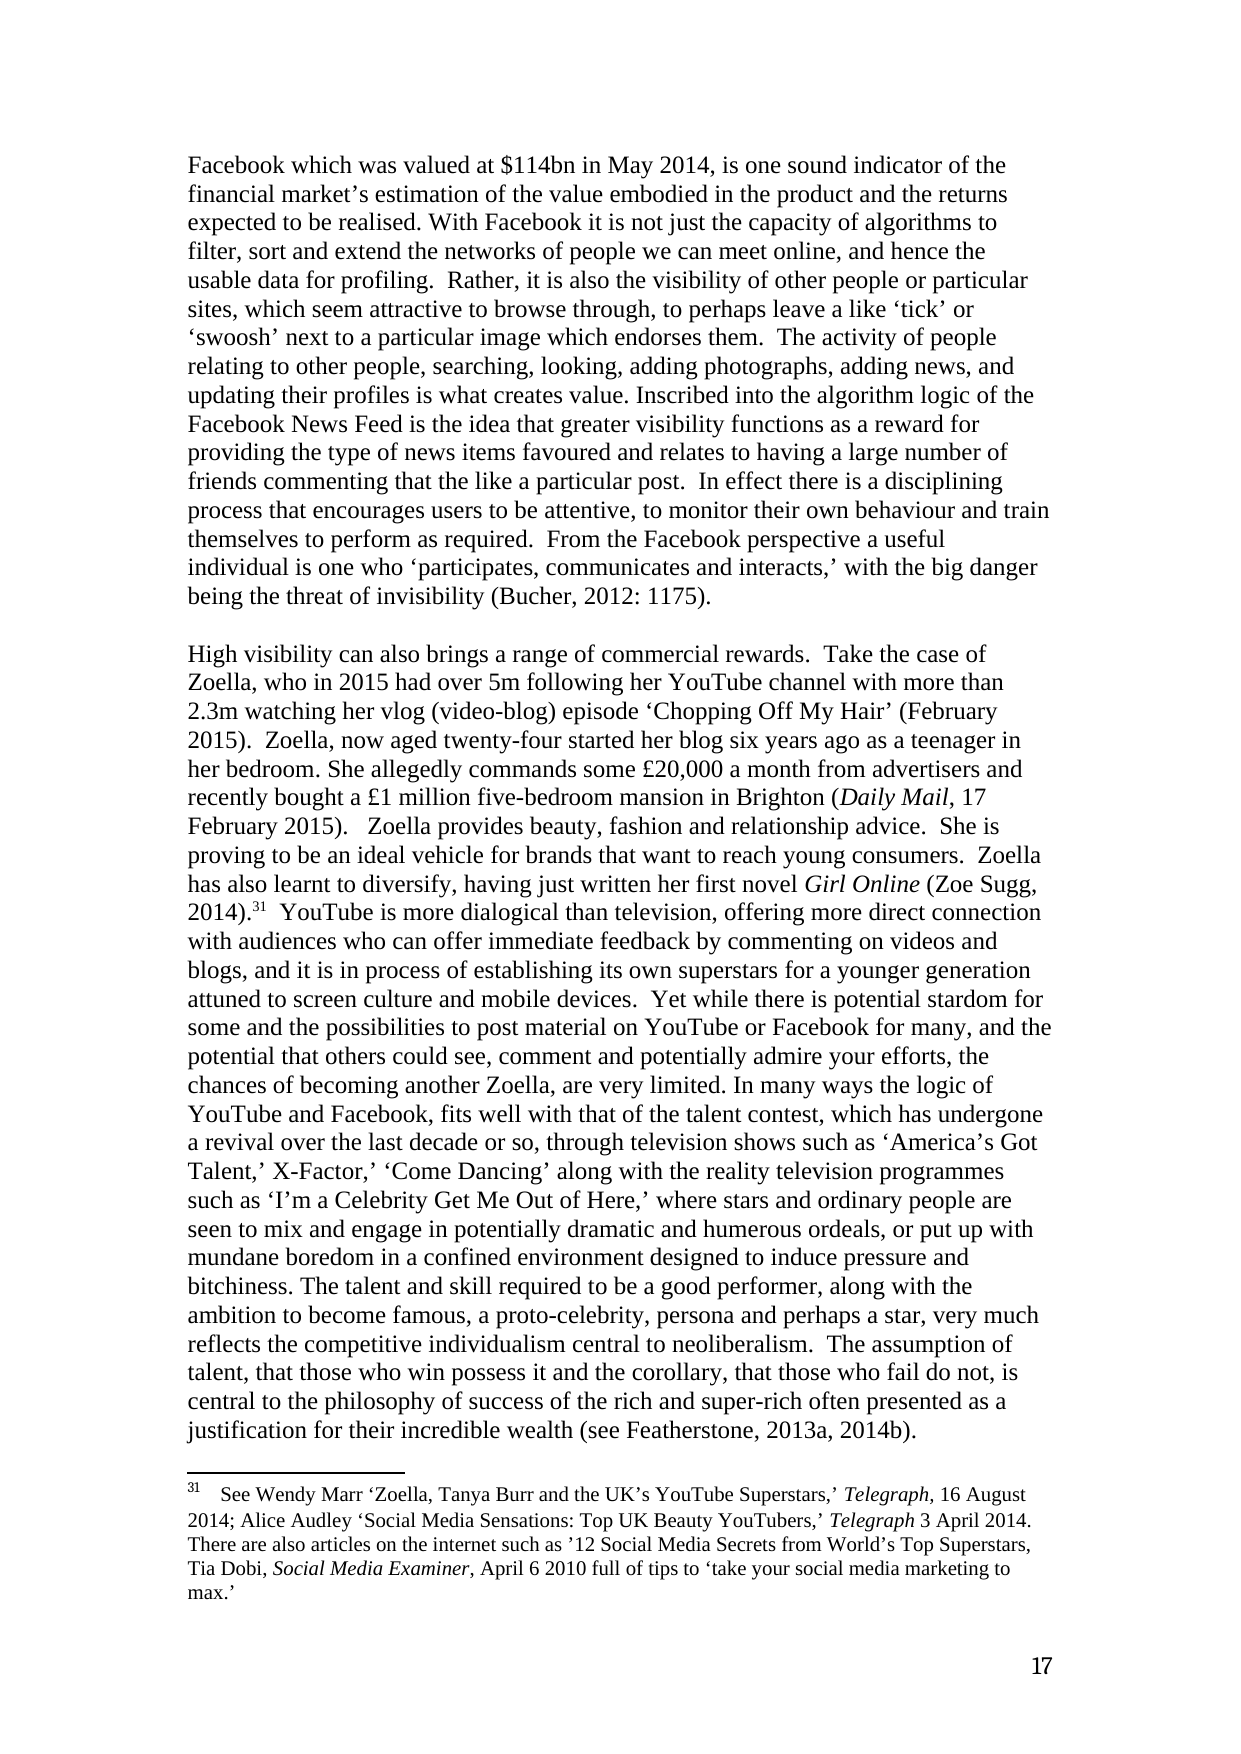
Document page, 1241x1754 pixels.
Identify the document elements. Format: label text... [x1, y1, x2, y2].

text This is a long way from the dreams of the World Wide Web in the 1990s with the efforts of its founder Tim Berners Lee and others to create a free web where people could find easy access to data across different cultural and informational domains. The internet today increasingly entails data harvesting, tracking and online purchasing. Some people might see the emergence of social media platforms such as Facebook as a counter-move against this tendency. Yet the high floatation value of Facebook which was valued at $114bn in May 2014, is one sound indicator of the financial market’s estimation of the value embodied in the product and the returns expected to be realised. With Facebook it is not just the capacity of algorithms to filter, sort and extend the networks of people we can meet online, and hence the usable data for profiling. Rather, it is also the visibility of other people or particular sites, which seem attractive to browse through, to perhaps leave a like ‘tick’ or ‘swoosh’ next to a particular image which endorses them. The activity of people relating to other people, searching, looking, adding photographs, adding news, and updating their profiles is what creates value. Inscribed into the algorithm logic of the Facebook News Feed is the idea that greater visibility functions as a reward for providing the type of news items favoured and relates to having a large number of friends commenting that the like a particular post. In effect there is a disciplining process that encourages users to be attentive, to monitor their own behaviour and train themselves to perform as required. From the Facebook perspective a useful individual is one who ‘participates, communicates and interacts,’ with the big danger being the threat of invisibility (Bucher, 2012: 1175). [187, 150, 1053, 610]
text High visibility can also brings a range of commercial rewards. Take the case of Zoella, who in 2015 had over 5m following her YouTube channel with more than 2.3m watching her vlog (video-blog) episode ‘Chopping Off My Hair’ (February 2015). Zoella, now aged twenty-four started her blog six years ago as a teenager in her bedroom. She allegedly commands some £20,000 a month from advertisers and recently bought a £1 million five-bedroom mansion in Brighton (Daily Mail, 17 February 2015). Zoella provides beauty, fashion and relationship advice. She is proving to be an ideal vehicle for brands that want to reach young consumers. Zoella has also learnt to diversify, having just written her first novel Girl Online (Zoe Sugg, 2014). YouTube is more dialogical than television, offering more direct connection with audiences who can offer immediate feedback by commenting on videos and blogs, and it is in process of establishing its own superstars for a younger generation attuned to screen culture and mobile devices. Yet while there is potential stardom for some and the possibilities to post material on YouTube or Facebook for many, and the potential that others could see, comment and potentially admire your efforts, the chances of becoming another Zoella, are very limited. In many ways the logic of YouTube and Facebook, fits well with that of the talent contest, which has undergone a revival over the last decade or so, through television shows such as ‘America’s Got Talent,’ X-Factor,’ ‘Come Dancing’ along with the reality television programmes such as ‘I’m a Celebrity Get Me Out of Here,’ where stars and ordinary people are seen to mix and engage in potentially dramatic and humerous ordeals, or put up with mundane boredom in a confined environment designed to induce pressure and bitchiness. The talent and skill required to be a good performer, along with the ambition to become famous, a proto-celebrity, persona and perhaps a star, very much reflects the competitive individualism central to neoliberalism. The assumption of talent, that those who win possess it and the corollary, that those who fail do not, is central to the philosophy of success of the rich and super-rich often presented as a justification for their incredible wealth (see Featherstone, 2013a, 2014b). [187, 639, 1053, 1444]
